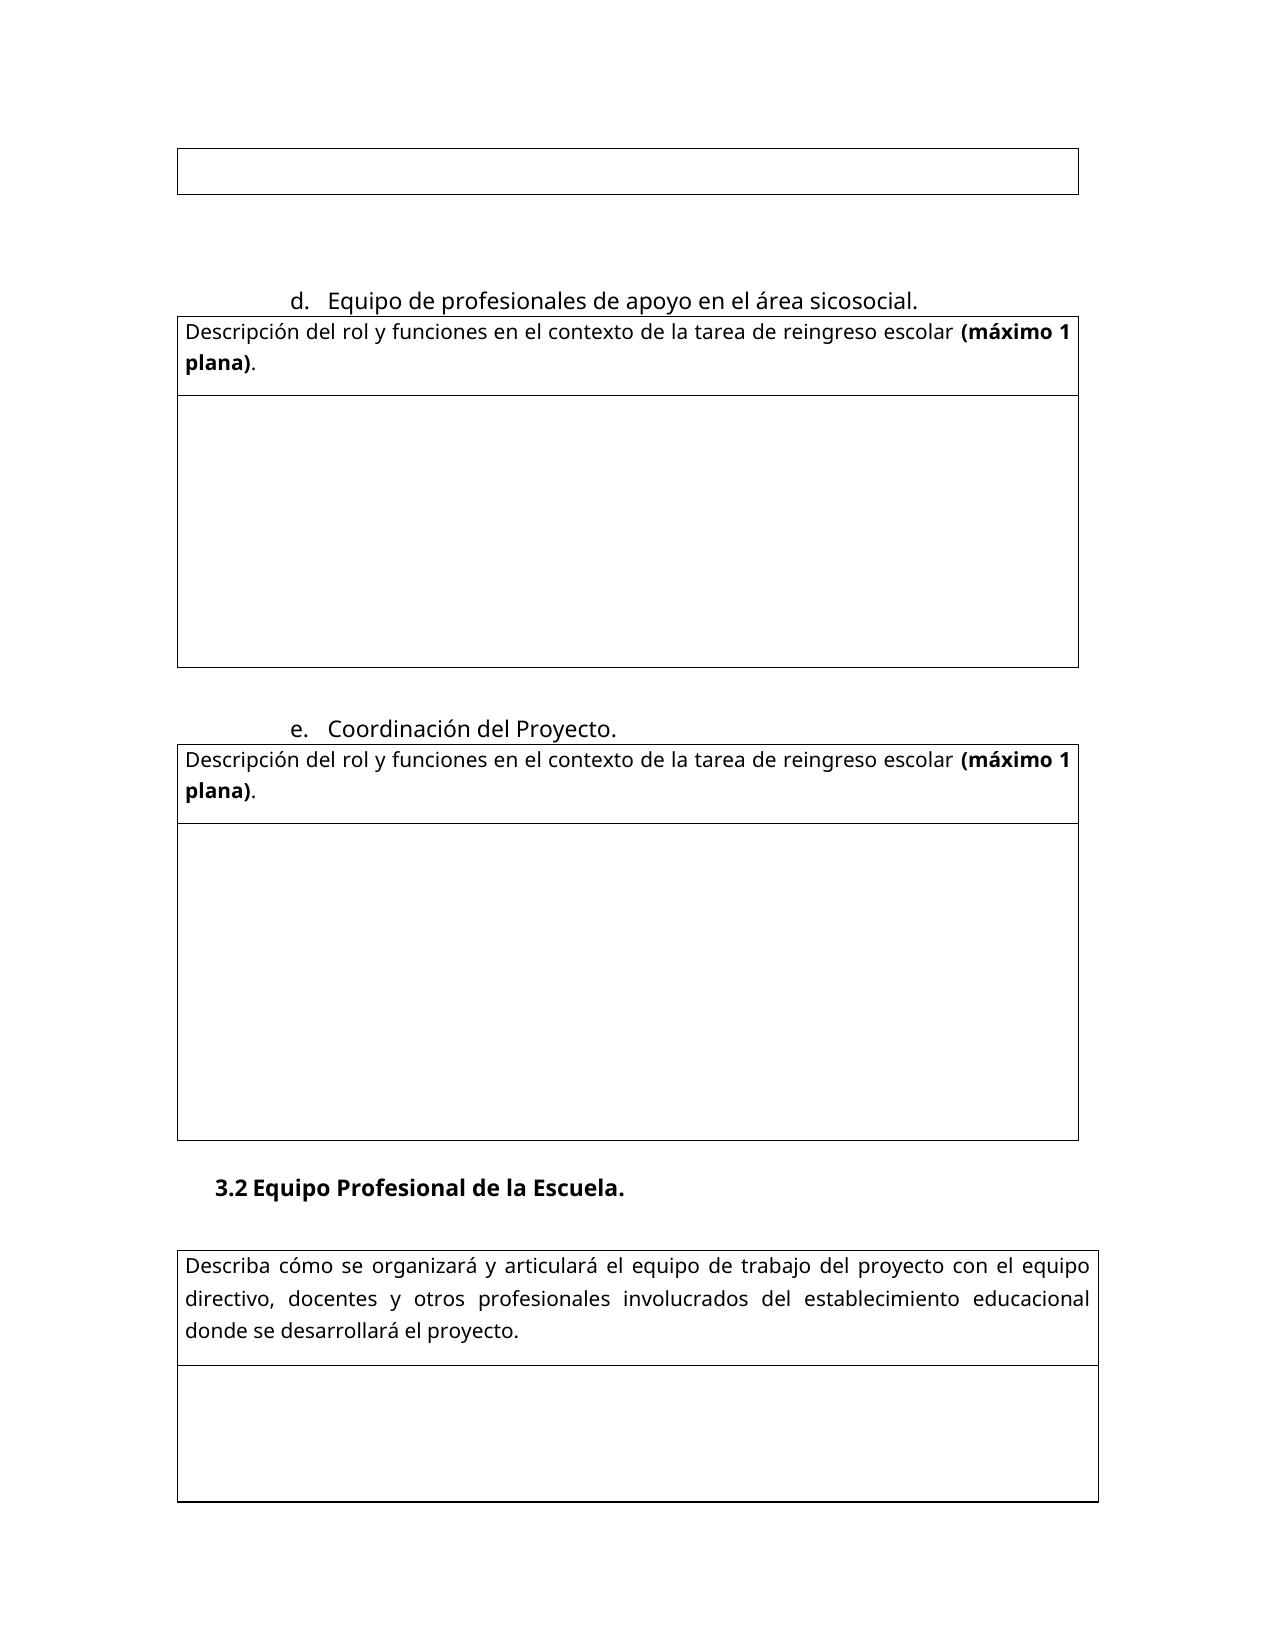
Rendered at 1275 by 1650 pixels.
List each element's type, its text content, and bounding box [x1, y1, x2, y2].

table_cell [178, 149, 1078, 194]
list Coordinación del Proyecto. [290, 713, 1098, 744]
list Equipo de profesionales de apoyo en el área sicosocial. [290, 285, 1098, 316]
table_cell [178, 1366, 1098, 1501]
table_cell [178, 824, 1078, 1140]
table_header Describa cómo se organizará y articulará el equipo de trabajo del proyecto con el equipo directivo, docentes y otros profesionales involucrados del establecimiento educacional donde se desarrollará el proyecto. [178, 1251, 1098, 1365]
list Equipo Profesional de la Escuela. [215, 1171, 1098, 1203]
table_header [178, 317, 1078, 395]
table_cell [178, 396, 1078, 667]
table_header Descripción del rol y funciones en el contexto de la tarea de reingreso escolar (máximo 1 plana). [178, 745, 1078, 823]
